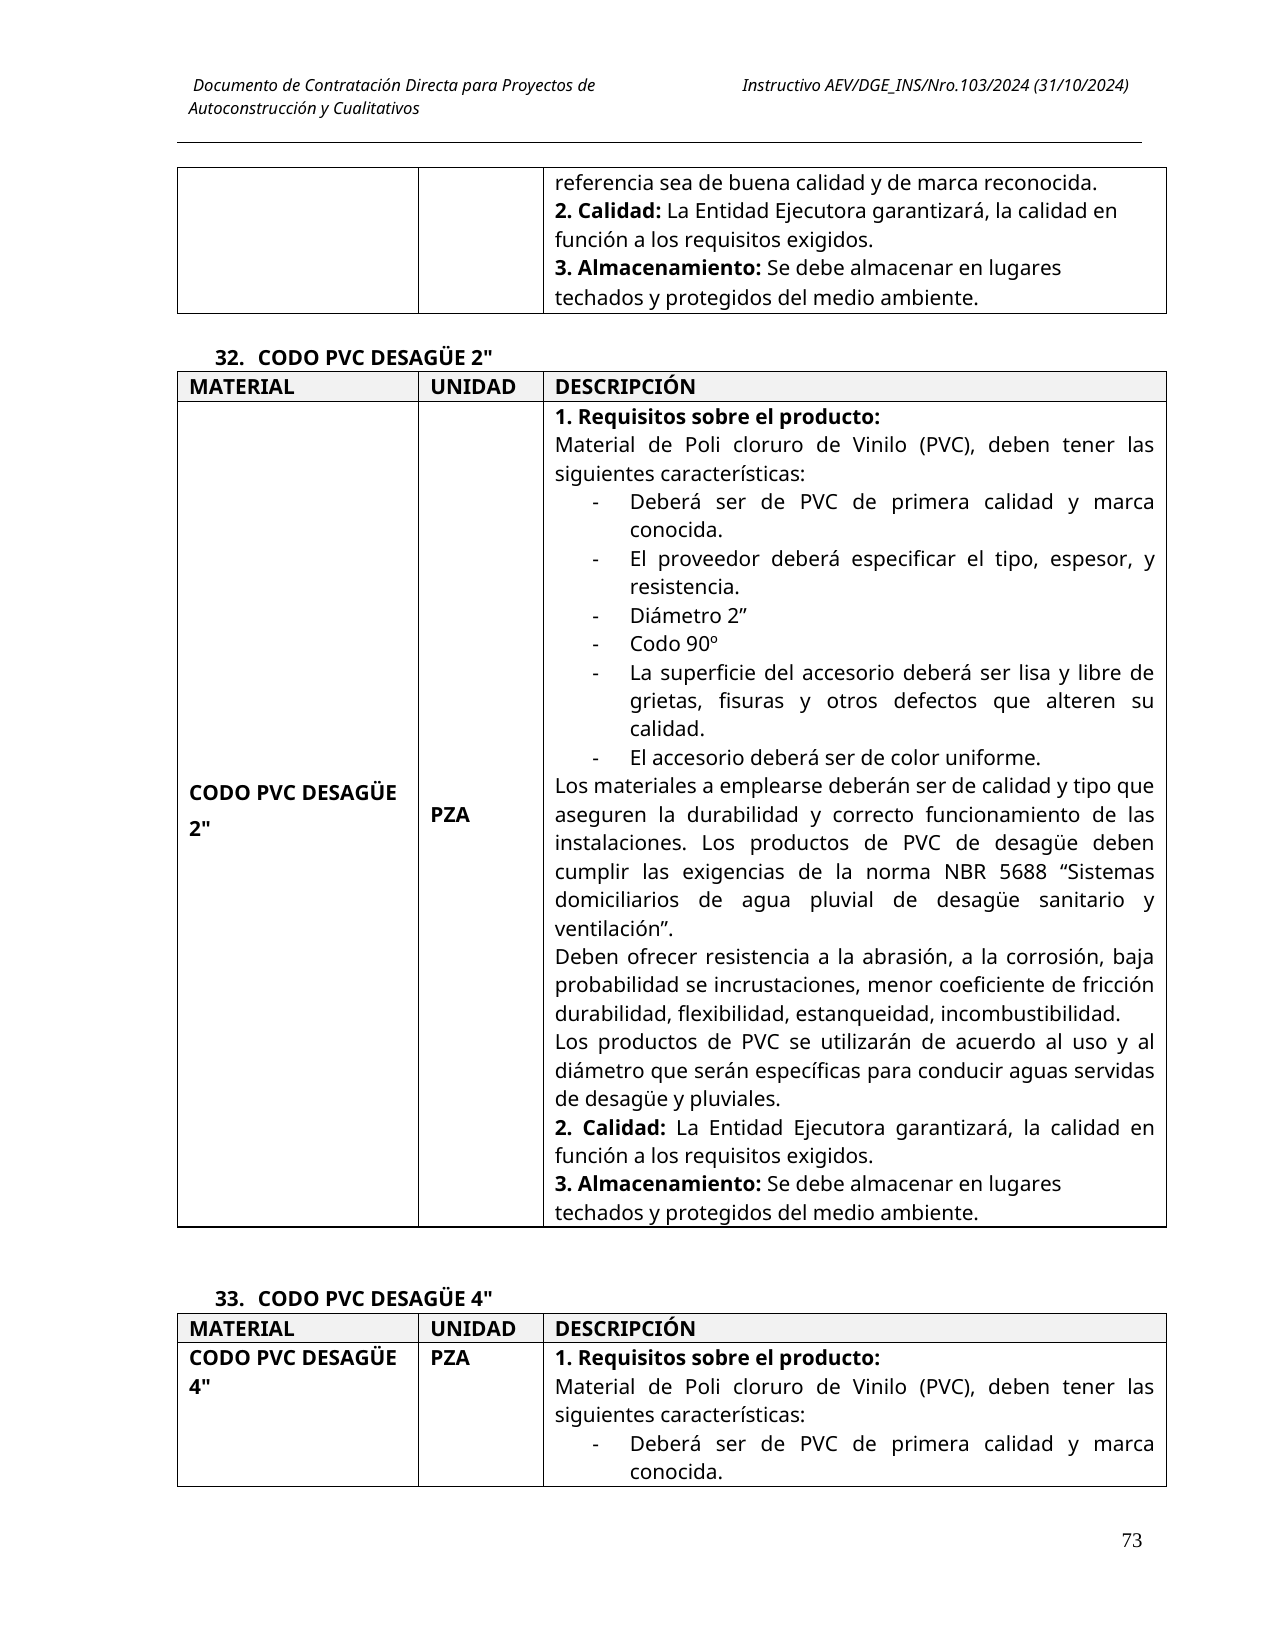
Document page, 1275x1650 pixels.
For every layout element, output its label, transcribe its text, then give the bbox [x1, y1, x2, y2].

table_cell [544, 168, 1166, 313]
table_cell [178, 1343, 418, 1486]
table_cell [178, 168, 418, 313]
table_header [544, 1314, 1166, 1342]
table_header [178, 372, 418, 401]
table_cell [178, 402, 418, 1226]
list CODO PVC DESAGÜE 4" [215, 1284, 1142, 1313]
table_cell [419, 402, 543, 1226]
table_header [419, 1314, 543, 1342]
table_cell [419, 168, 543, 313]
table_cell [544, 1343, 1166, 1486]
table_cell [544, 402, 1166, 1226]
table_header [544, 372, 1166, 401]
list CODO PVC DESAGÜE 2" [215, 343, 1142, 371]
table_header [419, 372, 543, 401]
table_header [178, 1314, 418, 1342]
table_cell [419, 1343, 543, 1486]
